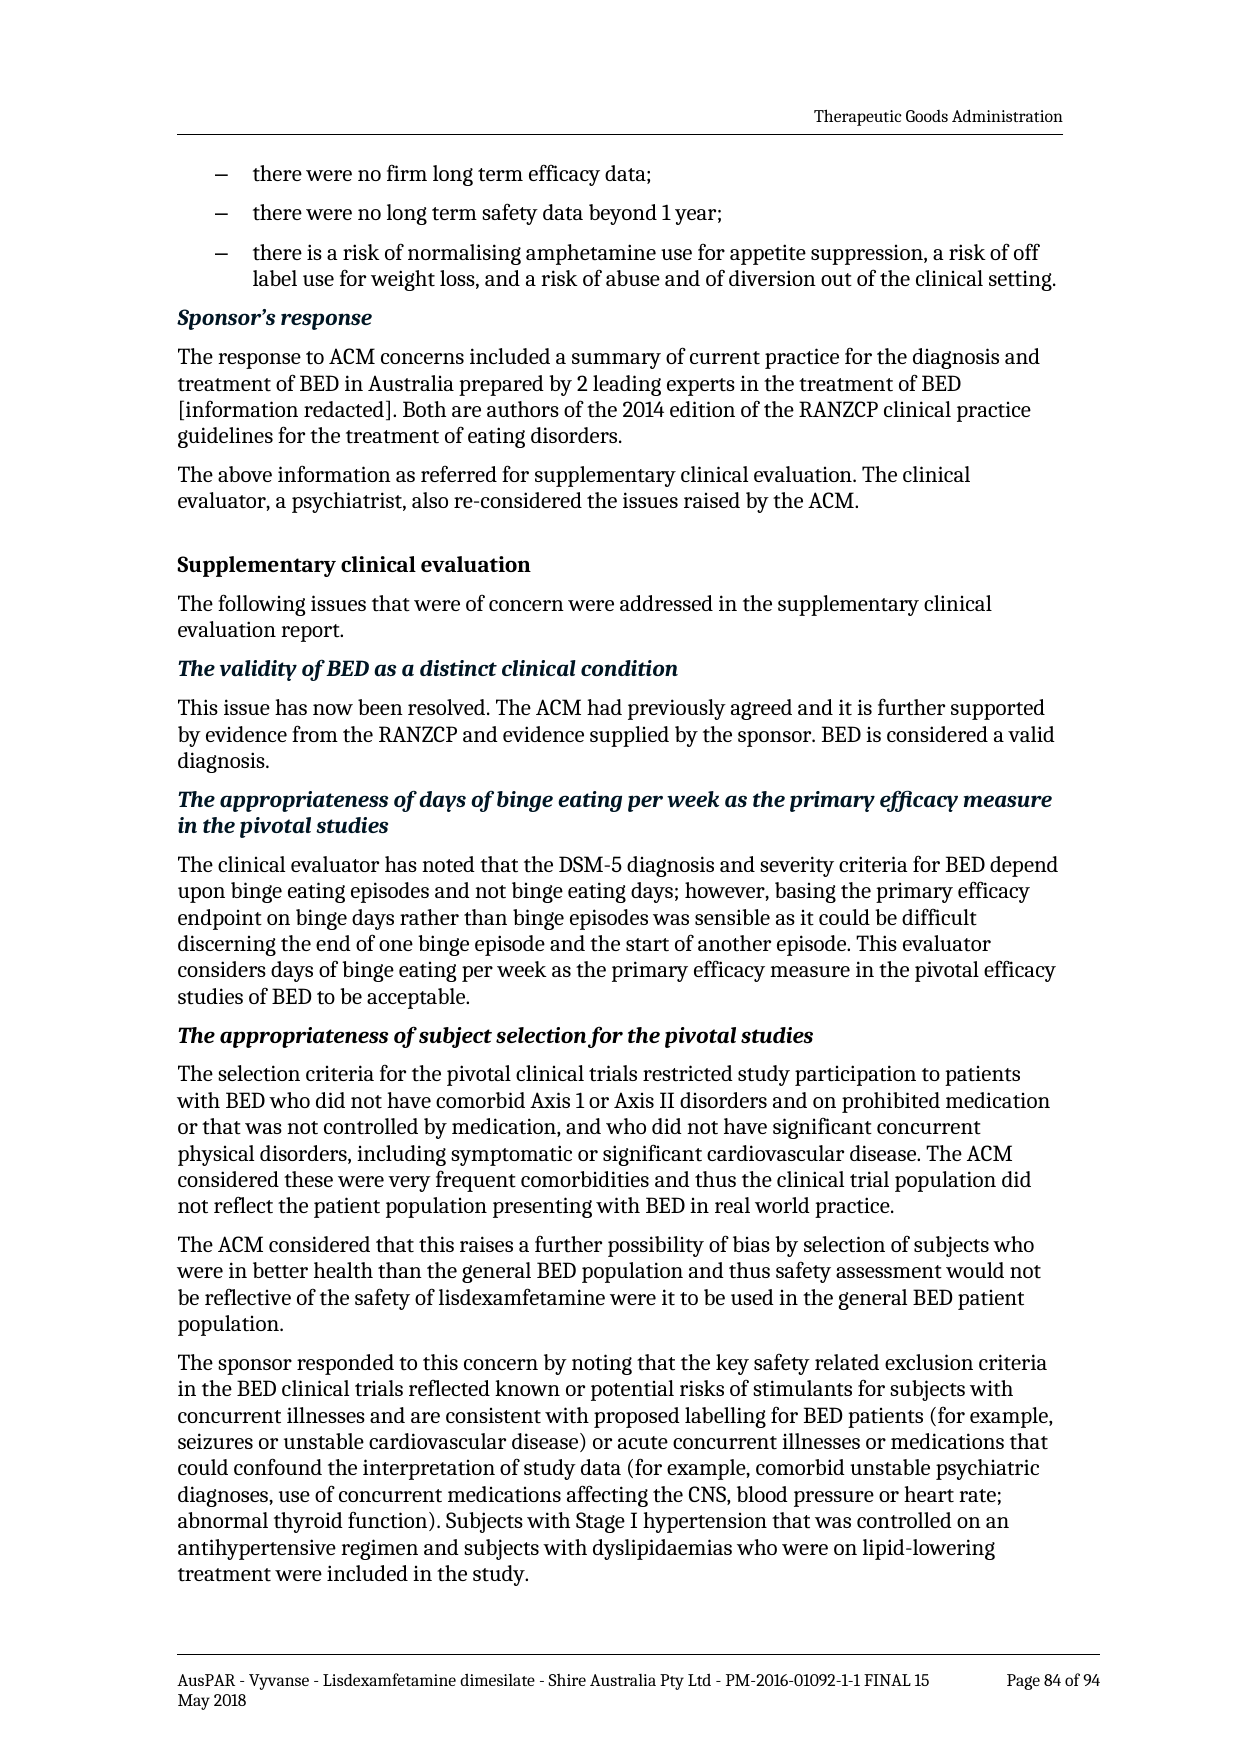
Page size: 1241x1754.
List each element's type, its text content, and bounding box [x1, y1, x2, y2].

text The appropriateness of subject selection for the pivotal studies [177, 1022, 1063, 1049]
text The following issues that were of concern were addressed in the supplementary clinical evaluation report. [177, 591, 1063, 644]
text The sponsor responded to this concern by noting that the key safety related exclusion criteria in the BED clinical trials reflected known or potential risks of stimulants for subjects with concurrent illnesses and are consistent with proposed labelling for BED patients (for example, seizures or unstable cardiovascular disease) or acute concurrent illnesses or medications that could confound the interpretation of study data (for example, comorbid unstable psychiatric diagnoses, use of concurrent medications affecting the CNS, blood pressure or heart rate; abnormal thyroid function). Subjects with Stage I hypertension that was controlled on an antihypertensive regimen and subjects with dyslipidaemias who were on lipid-lowering treatment were included in the study. [177, 1350, 1063, 1587]
text The ACM considered that this raises a further possibility of bias by selection of subjects who were in better health than the general BED population and thus safety assessment would not be reflective of the safety of lisdexamfetamine were it to be used in the general BED patient population. [177, 1232, 1063, 1337]
list there were no long term safety data beyond 1 year; [215, 199, 1063, 227]
text This issue has now been resolved. The ACM had previously agreed and it is further supported by evidence from the RANZCP and evidence supplied by the sponsor. BED is considered a valid diagnosis. [177, 695, 1063, 774]
subtitle Sponsor’s response [177, 305, 1063, 331]
list there were no firm long term efficacy data; [215, 160, 1063, 187]
text The above information as referred for supplementary clinical evaluation. The clinical evaluator, a psychiatrist, also re-considered the issues raised by the ACM. [177, 462, 1063, 514]
list there is a risk of normalising amphetamine use for appetite suppression, a risk of off label use for weight loss, and a risk of abuse and of diversion out of the clinical setting. [215, 239, 1063, 293]
subtitle The validity of BED as a distinct clinical condition [177, 656, 1063, 682]
subtitle The appropriateness of days of binge eating per week as the primary efficacy measure in the pivotal studies [177, 787, 1063, 839]
text The selection criteria for the pivotal clinical trials restricted study participation to patients with BED who did not have comorbid Axis 1 or Axis II disorders and on prohibited medication or that was not controlled by medication, and who did not have significant concurrent physical disorders, including symptomatic or significant cardiovascular disease. The ACM considered these were very frequent comorbidities and thus the clinical trial population did not reflect the patient population presenting with BED in real world practice. [177, 1061, 1063, 1219]
subtitle Supplementary clinical evaluation [177, 552, 1063, 578]
text The clinical evaluator has noted that the DSM-5 diagnosis and severity criteria for BED depend upon binge eating episodes and not binge eating days; however, basing the primary efficacy endpoint on binge days rather than binge episodes was sensible as it could be difficult discerning the end of one binge episode and the start of another episode. This evaluator considers days of binge eating per week as the primary efficacy measure in the pivotal efficacy studies of BED to be acceptable. [177, 852, 1063, 1010]
text The response to ACM concerns included a summary of current practice for the diagnosis and treatment of BED in Australia prepared by 2 leading experts in the treatment of BED [information redacted]. Both are authors of the 2014 edition of the RANZCP clinical practice guidelines for the treatment of eating disorders. [177, 344, 1063, 449]
